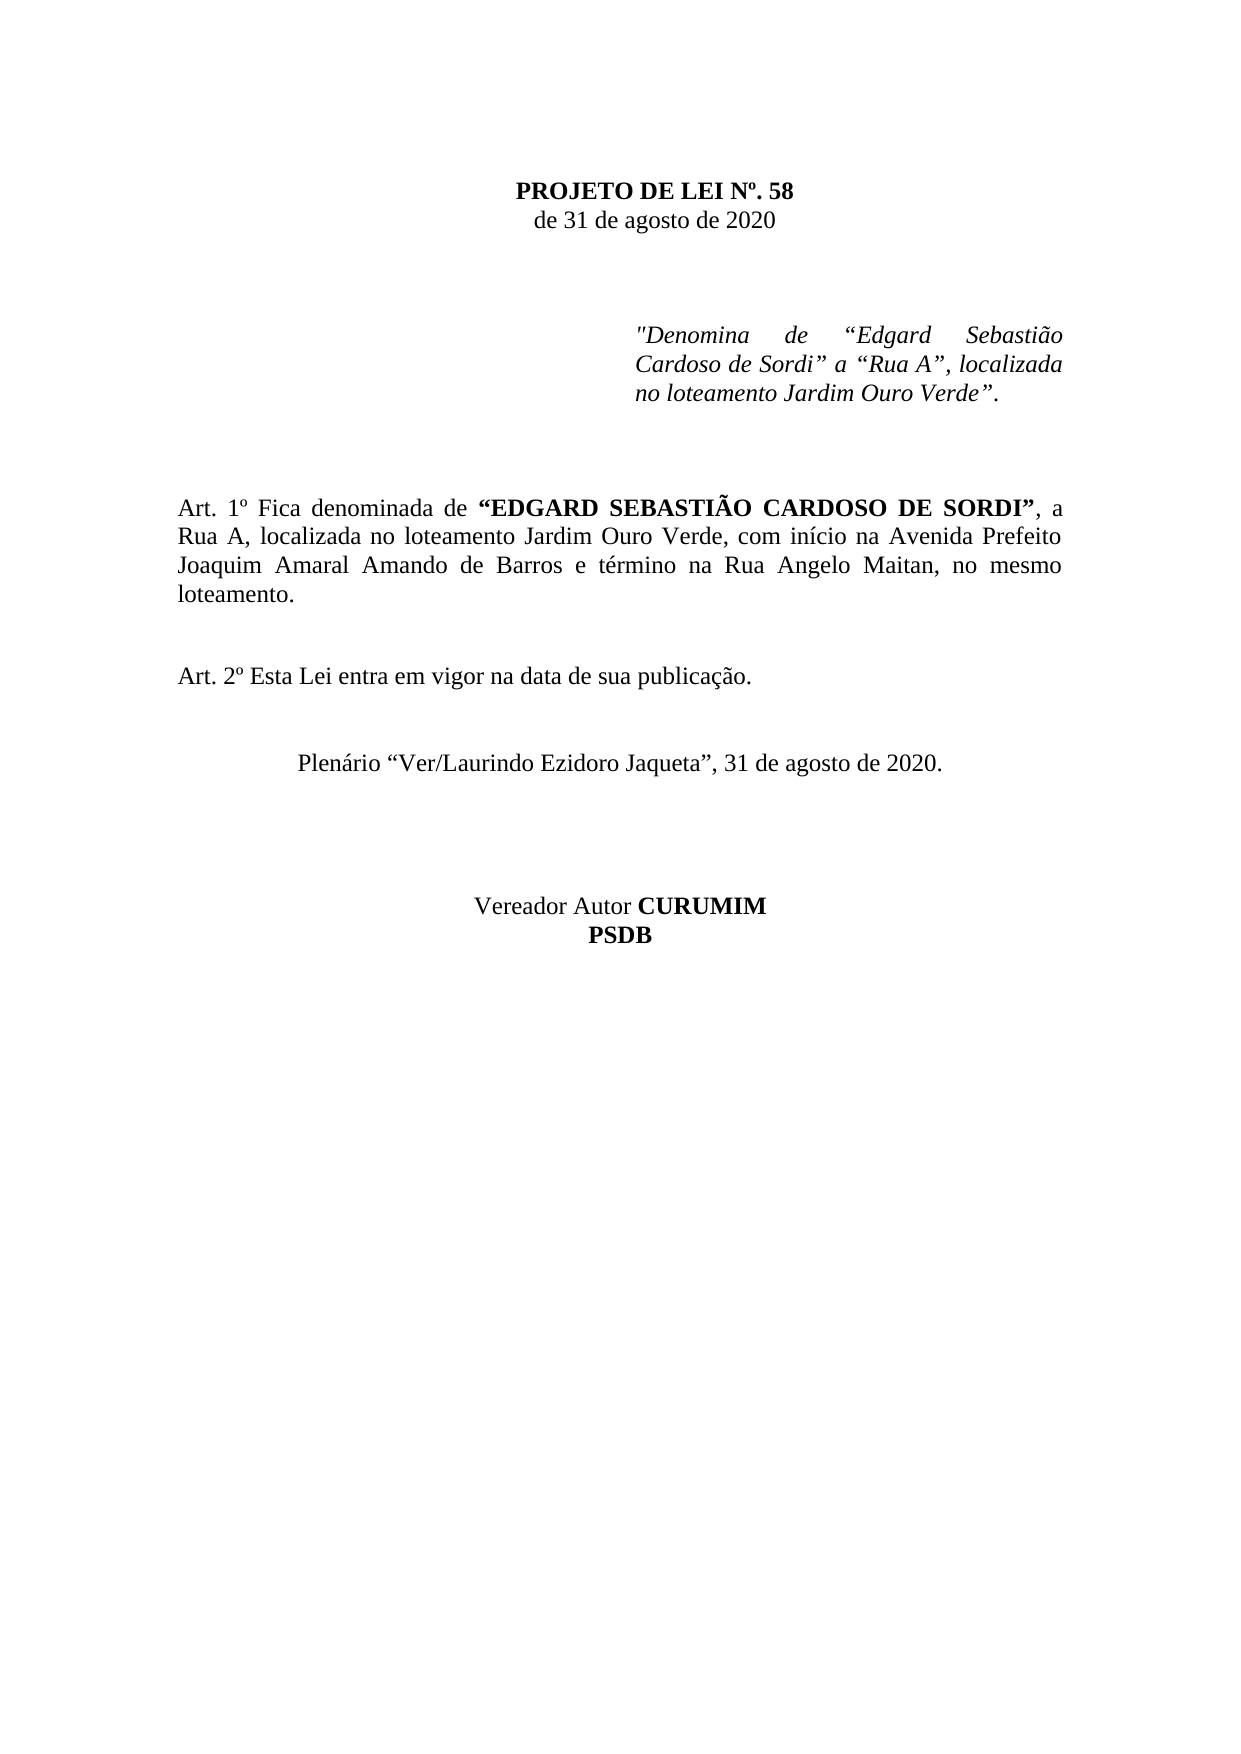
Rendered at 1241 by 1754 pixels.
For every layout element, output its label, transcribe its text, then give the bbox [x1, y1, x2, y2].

text PSDB [177, 920, 1063, 949]
text de 31 de agosto de 2020 [251, 205, 1058, 234]
text Vereador Autor CURUMIM [177, 891, 1063, 920]
text Art. 1º Fica denominada de “EDGARD SEBASTIÃO CARDOSO DE SORDI”, a Rua A, localizada no loteamento Jardim Ouro Verde, com início na Avenida Prefeito Joaquim Amaral Amando de Barros e término na Rua Angelo Maitan, no mesmo loteamento. [177, 493, 1063, 608]
text Art. 2º Esta Lei entra em vigor na data de sua publicação. [177, 661, 1063, 690]
text "Denomina de “Edgard Sebastião Cardoso de Sordi” a “Rua A”, localizada no loteamento Jardim Ouro Verde”. [635, 320, 1063, 435]
text PROJETO DE LEI Nº. 58 [251, 176, 1058, 205]
text Plenário “Ver/Laurindo Ezidoro Jaqueta”, 31 de agosto de 2020. [177, 748, 1063, 776]
